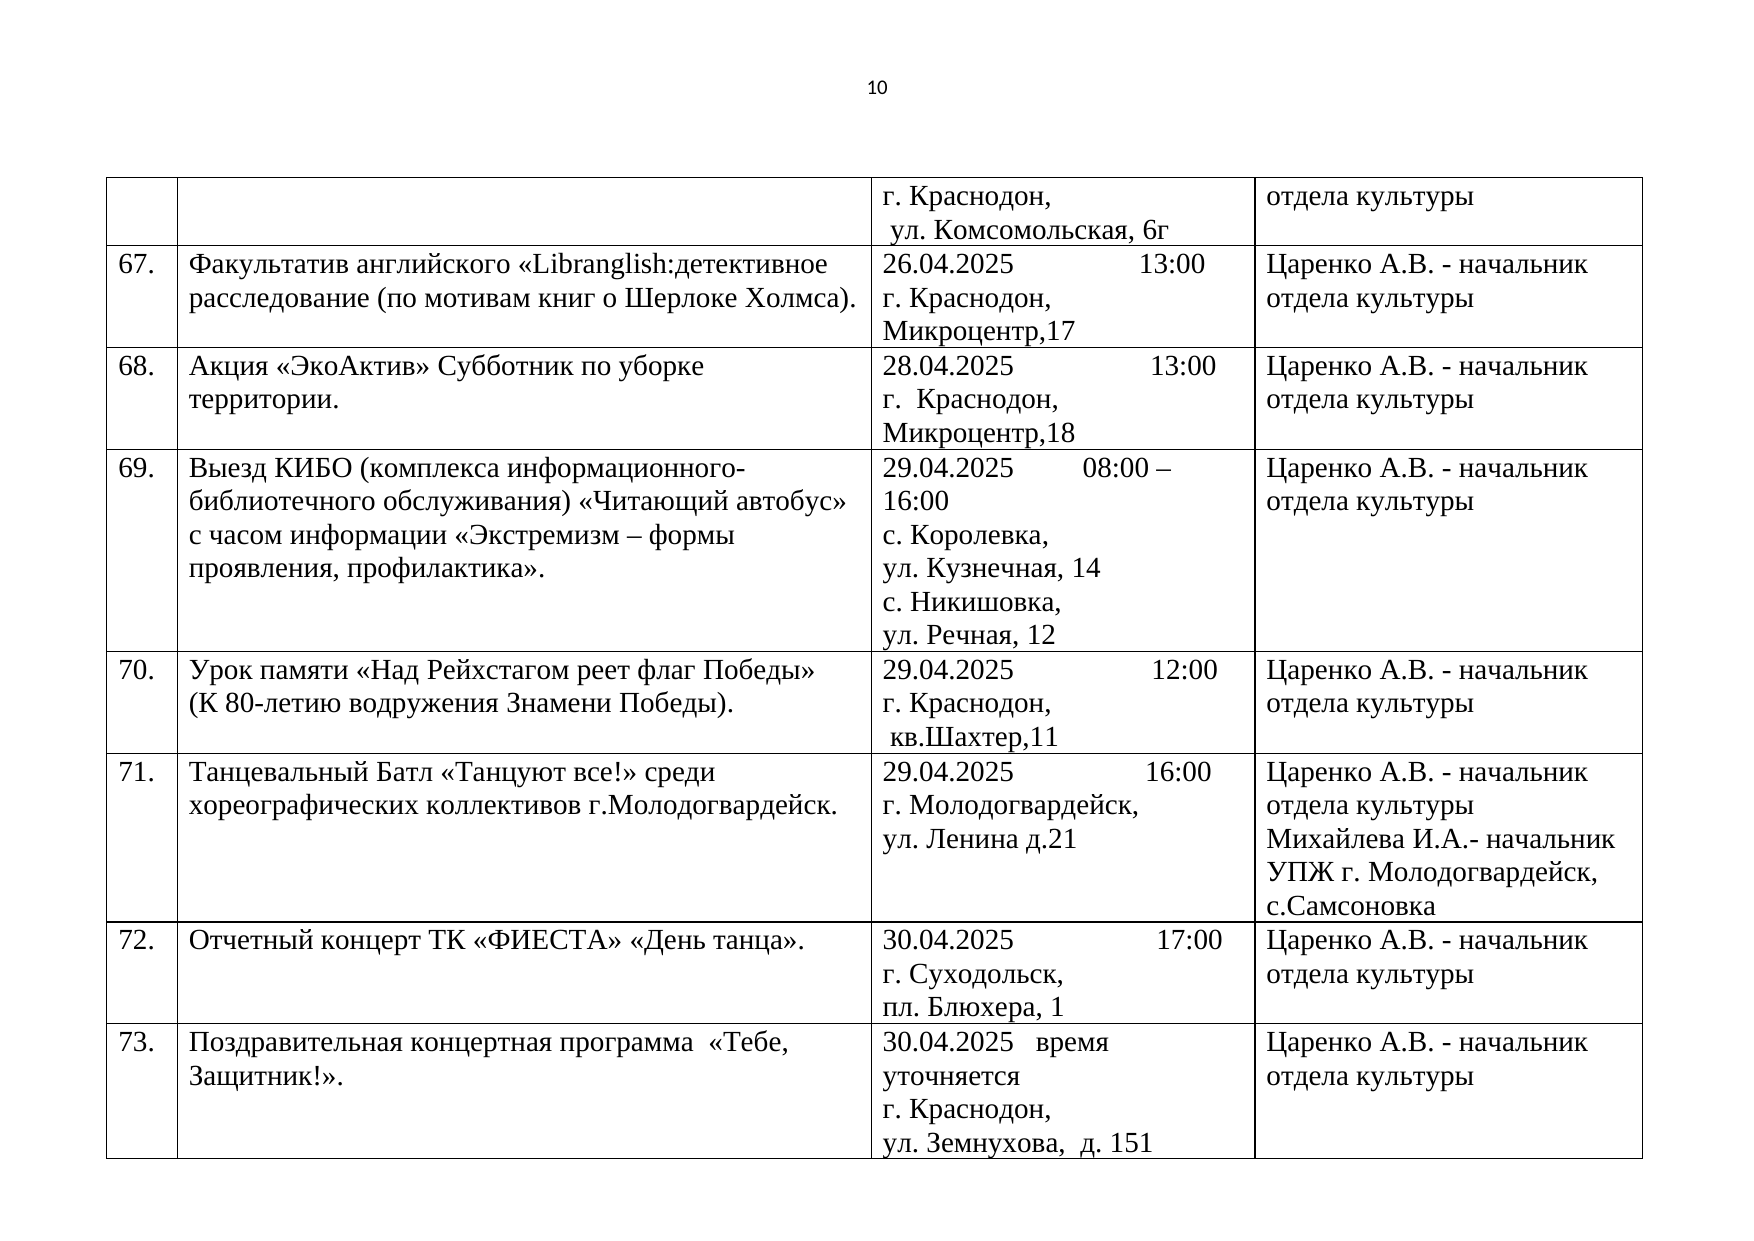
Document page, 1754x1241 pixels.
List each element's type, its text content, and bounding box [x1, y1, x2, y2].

table_cell [107, 1024, 177, 1158]
table_cell Факультатив английского «Libranglish:детективное расследование (по мотивам книг о Шерлоке Холмса). [178, 246, 871, 347]
table_cell Танцевальный Батл «Танцуют все!» среди хореографических коллективов г.Молодогвардейск. [178, 754, 871, 921]
table_cell 29.04.2025 12:00 г. Краснодон, кв.Шахтер,11 [872, 652, 1254, 753]
table_cell Акция «ЭкоАктив» Субботник по уборке территории. [178, 348, 871, 449]
table_cell Царенко А.В. - начальник отдела культуры [1256, 652, 1642, 753]
table_cell 29.04.2025 16:00 г. Молодогвардейск, ул. Ленина д.21 [872, 754, 1254, 921]
table_cell Царенко А.В. - начальник отдела культуры [1256, 923, 1642, 1023]
table_cell Царенко А.В. - начальник отдела культуры [1256, 450, 1642, 651]
table_cell 29.04.2025 08:00 – 16:00 с. Королевка, ул. Кузнечная, 14 с. Никишовка, ул. Речная, 12 [872, 450, 1254, 651]
table_cell [107, 923, 177, 1023]
table_cell [107, 348, 177, 449]
table_cell [107, 754, 177, 921]
table_cell [107, 450, 177, 651]
table_cell Выезд КИБО (комплекса информационного-библиотечного обслуживания) «Читающий автобус» с часом информации «Экстремизм – формы проявления, профилактика». [178, 450, 871, 651]
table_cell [872, 178, 1254, 245]
table_cell Урок памяти «Над Рейхстагом реет флаг Победы» (К 80-летию водружения Знамени Победы). [178, 652, 871, 753]
table_cell 28.04.2025 13:00 г. Краснодон, Микроцентр,18 [872, 348, 1254, 449]
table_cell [872, 1024, 1254, 1158]
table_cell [1256, 246, 1642, 347]
table_cell Царенко А.В. - начальник отдела культуры Михайлева И.А.- начальник УПЖ г. Молодогвардейск, с.Самсоновка [1256, 754, 1642, 921]
table_cell Царенко А.В. - начальник отдела культуры [1256, 348, 1642, 449]
table_cell Отчетный концерт ТК «ФИЕСТА» «День танца». [178, 923, 871, 1023]
table_cell [107, 246, 177, 347]
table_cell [178, 1024, 871, 1158]
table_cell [178, 178, 871, 245]
table_cell 26.04.2025 13:00 г. Краснодон, Микроцентр,17 [872, 246, 1254, 347]
table_cell [107, 178, 177, 245]
table_cell [107, 652, 177, 753]
table_cell 30.04.2025 17:00 г. Суходольск, пл. Блюхера, 1 [872, 923, 1254, 1023]
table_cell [1256, 178, 1642, 245]
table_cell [1256, 1024, 1642, 1158]
